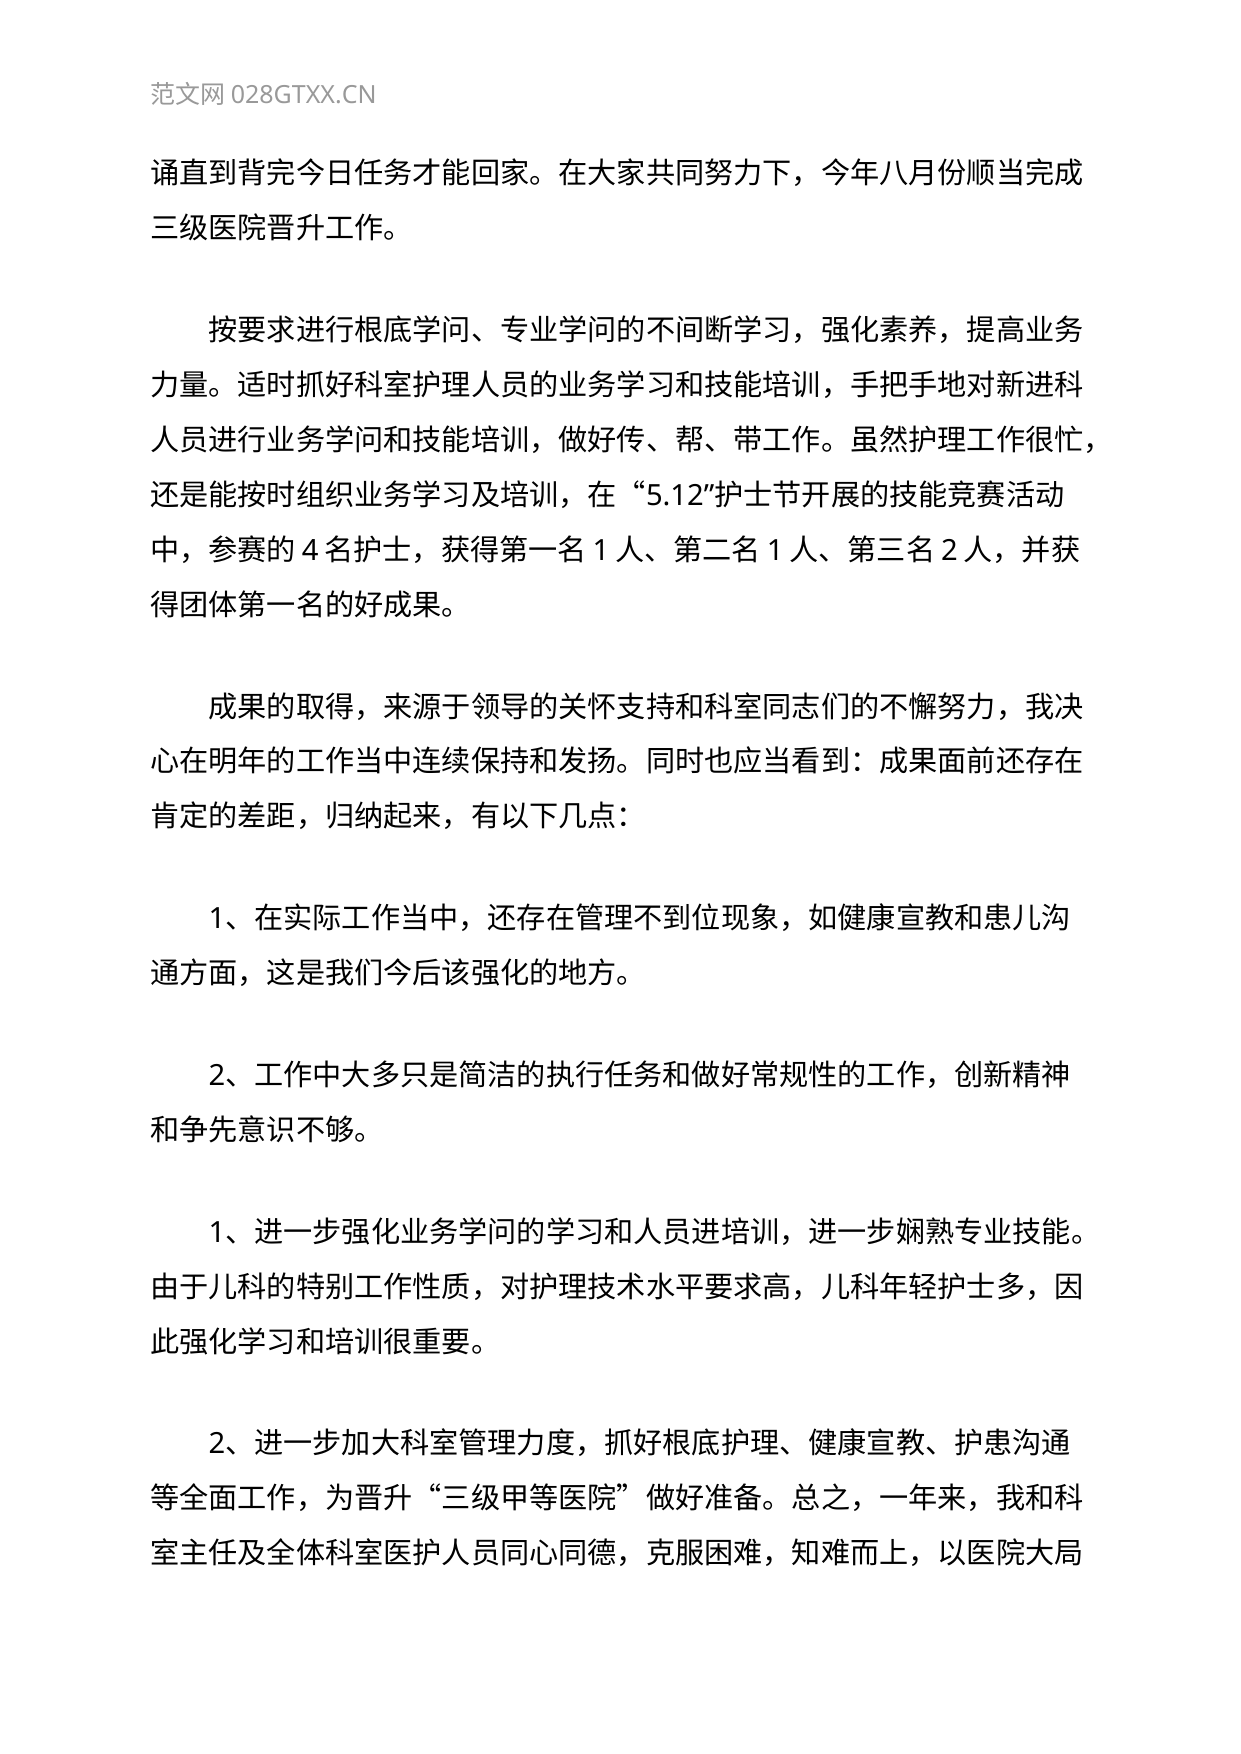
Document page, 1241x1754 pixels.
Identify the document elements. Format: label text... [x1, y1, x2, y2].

text 2、工作中大多只是简洁的执行任务和做好常规性的工作，创新精神和争先意识不够。 [150, 1051, 1090, 1149]
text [150, 1420, 1090, 1572]
text 按要求进行根底学问、专业学问的不间断学习，强化素养，提高业务力量。适时抓好科室护理人员的业务学习和技能培训，手把手地对新进科人员进行业务学问和技能培训，做好传、帮、带工作。虽然护理工作很忙，还是能按时组织业务学习及培训，在“5.12”护士节开展的技能竞赛活动中，参赛的4名护士，获得第一名1人、第二名1人、第三名2人，并获得团体第一名的好成果。 [150, 307, 1090, 624]
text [150, 150, 1090, 247]
text 成果的取得，来源于领导的关怀支持和科室同志们的不懈努力，我决心在明年的工作当中连续保持和发扬。同时也应当看到：成果面前还存在肯定的差距，归纳起来，有以下几点： [150, 683, 1090, 835]
text 1、在实际工作当中，还存在管理不到位现象，如健康宣教和患儿沟通方面，这是我们今后该强化的地方。 [150, 895, 1090, 992]
text 1、进一步强化业务学问的学习和人员进培训，进一步娴熟专业技能。由于儿科的特别工作性质，对护理技术水平要求高，儿科年轻护士多，因此强化学习和培训很重要。 [150, 1208, 1090, 1360]
